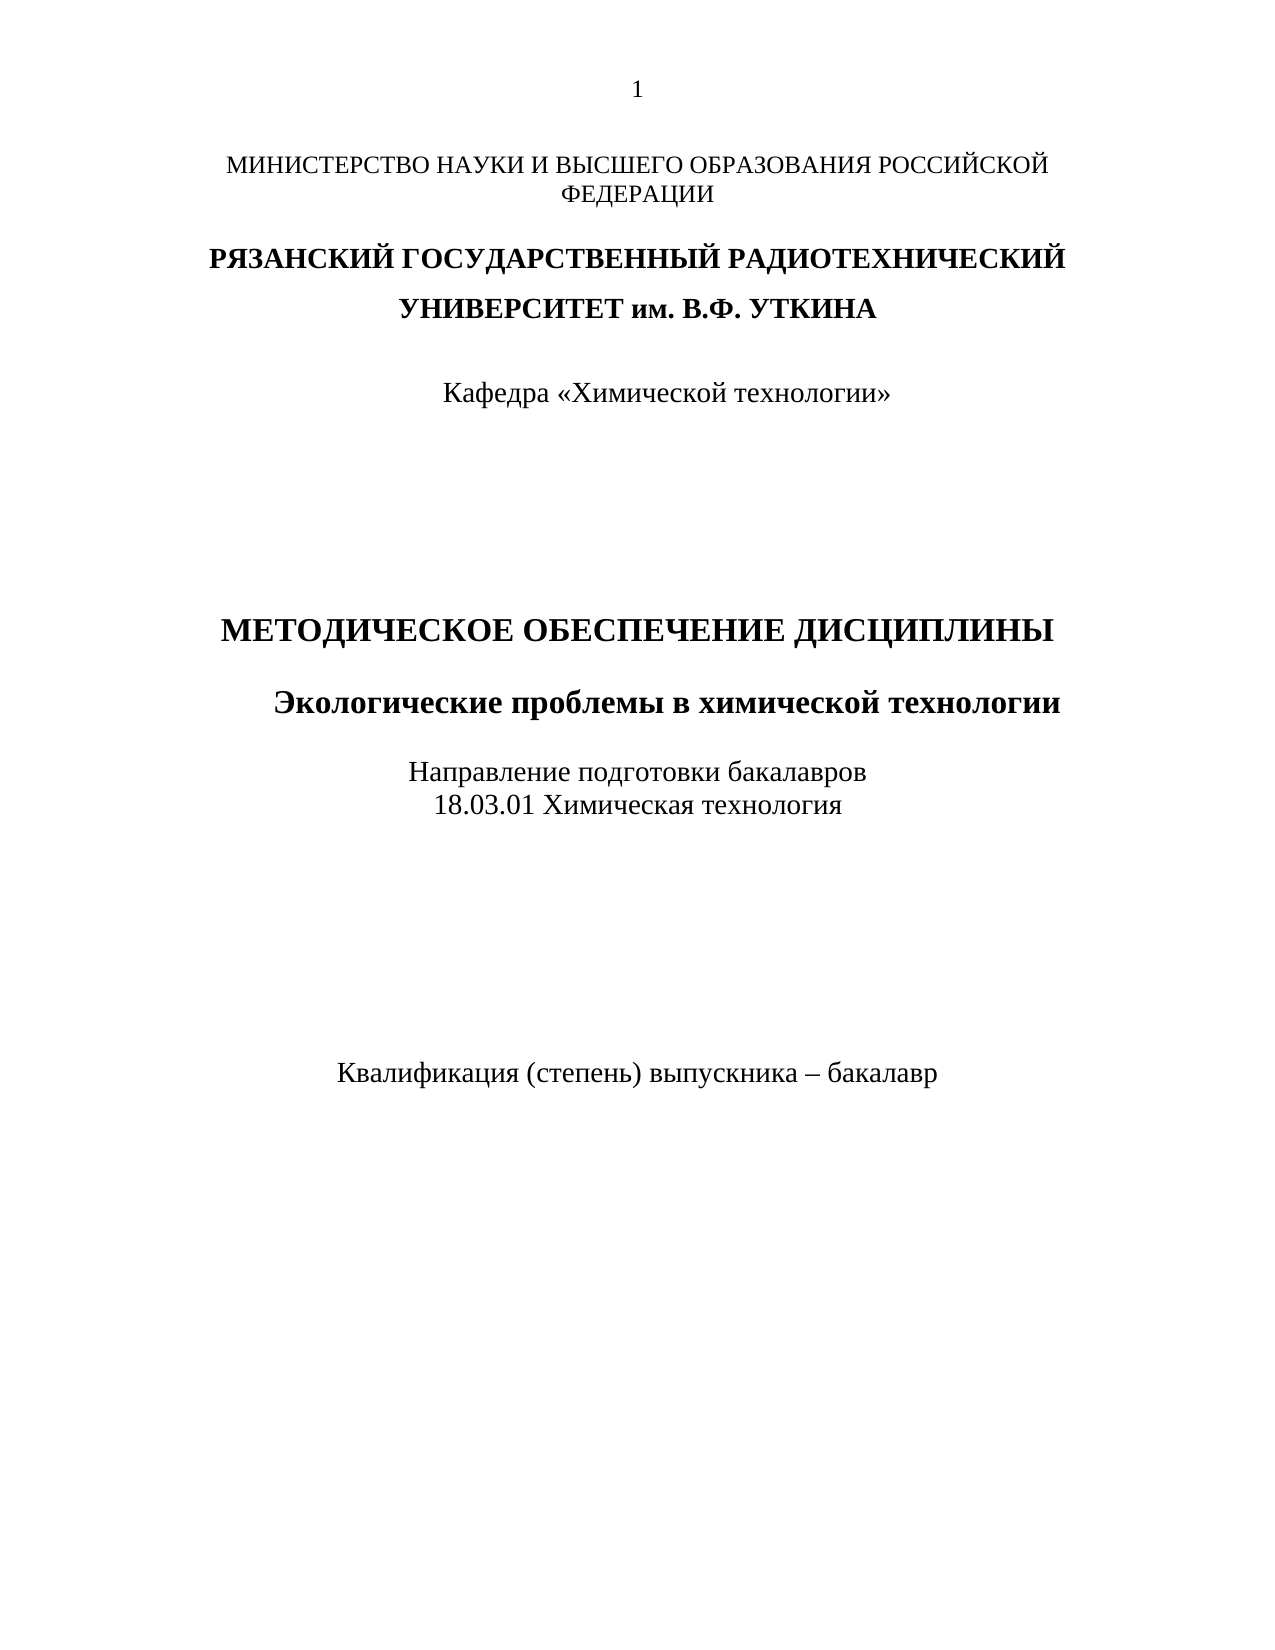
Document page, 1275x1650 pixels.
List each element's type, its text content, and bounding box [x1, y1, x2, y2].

text Направление подготовки бакалавров [150, 754, 1125, 787]
text РЯЗАНСКИЙ ГОСУДАРСТВЕННЫЙ РАДИОТЕХНИЧЕСКИЙ УНИВЕРСИТЕТ им. В.Ф. УТКИНА [150, 241, 1125, 325]
text МЕТОДИЧЕСКОЕ ОБЕСПЕЧЕНИЕ ДИСЦИПЛИНЫ [150, 610, 1125, 648]
text 18.03.01 Химическая технология [150, 787, 1125, 821]
text Кафедра «Химической технологии» [150, 375, 1125, 409]
text МИНИСТЕРСТВО НАУКИ И ВЫСШЕГО ОБРАЗОВАНИЯ РОССИЙСКОЙ ФЕДЕРАЦИИ [150, 150, 1125, 207]
text Квалификация (степень) выпускника – бакалавр [150, 1056, 1125, 1089]
text Экологические проблемы в химической технологии [150, 682, 1125, 720]
